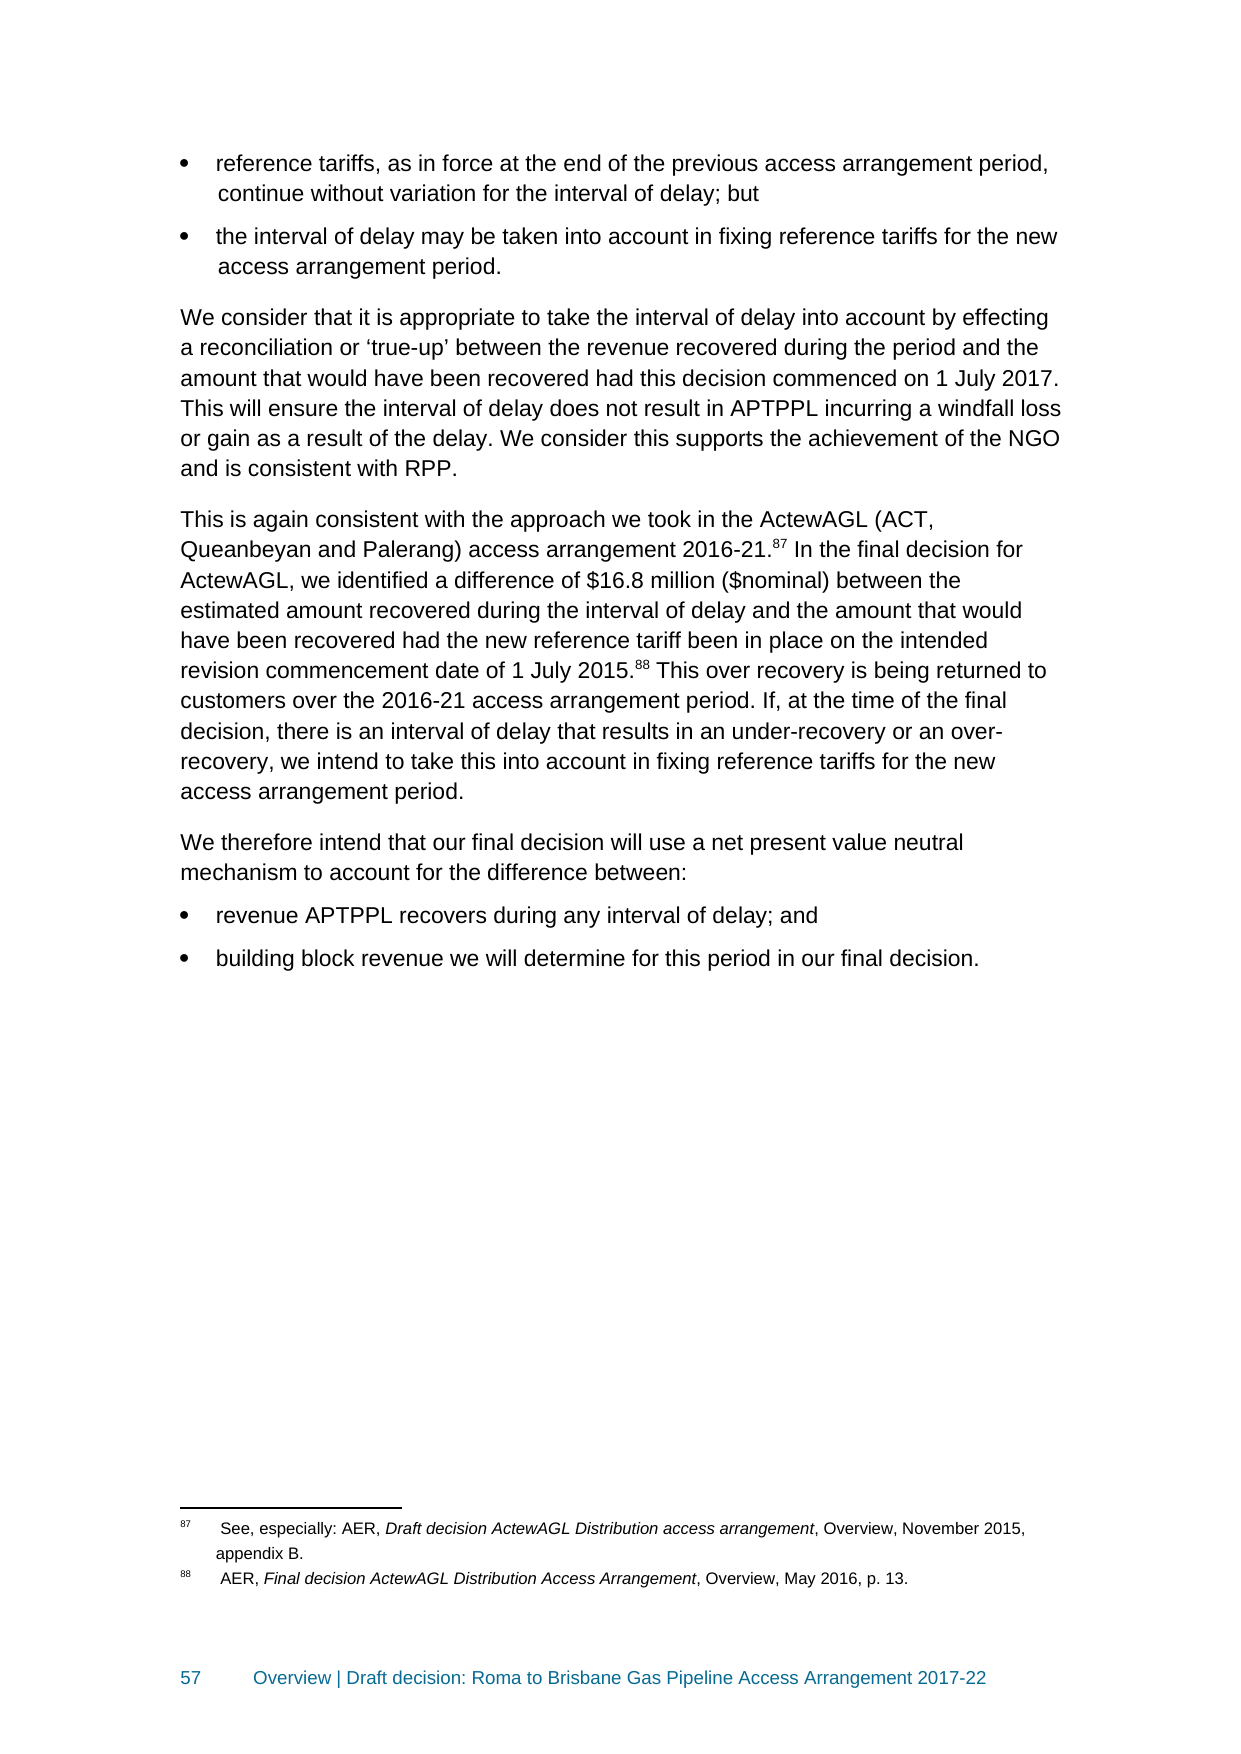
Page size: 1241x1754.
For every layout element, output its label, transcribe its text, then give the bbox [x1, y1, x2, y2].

text We consider that it is appropriate to take the interval of delay into account by effecting a reconciliation or ‘true-up’ between the revenue recovered during the period and the amount that would have been recovered had this decision commenced on 1 July 2017. This will ensure the interval of delay does not result in APTPPL incurring a windfall loss or gain as a result of the delay. We consider this supports the achievement of the NGO and is consistent with RPP. [180, 304, 1063, 482]
picture [473, 1671, 480, 1684]
list revenue APTPPL recovers during any interval of delay; and [180, 902, 1063, 928]
picture [601, 1674, 605, 1684]
picture [451, 1674, 455, 1684]
list building block revenue we will determine for this period in our final decision. [180, 945, 1063, 971]
list the interval of delay may be taken into account in fixing reference tariffs for the new access arrangement period. [180, 223, 1063, 279]
text This is again consistent with the approach we took in the ActewAGL (ACT, Queanbeyan and Palerang) access arrangement 2016-21. In the final decision for ActewAGL, we identified a difference of $16.8 million ($nominal) between the estimated amount recovered during the interval of delay and the amount that would have been recovered had the new reference tariff been in place on the intended revision commencement date of 1 July 2015. This over recovery is being returned to customers over the 2016-21 access arrangement period. If, at the time of the final decision, there is an interval of delay that results in an under-recovery or an over-recovery, we intend to take this into account in fixing reference tariffs for the new access arrangement period. [180, 506, 1063, 804]
list reference tariffs, as in force at the end of the previous access arrangement period, continue without variation for the interval of delay; but [180, 150, 1063, 207]
text We therefore intend that our final decision will use a net present value neutral mechanism to account for the difference between: [180, 829, 1063, 886]
